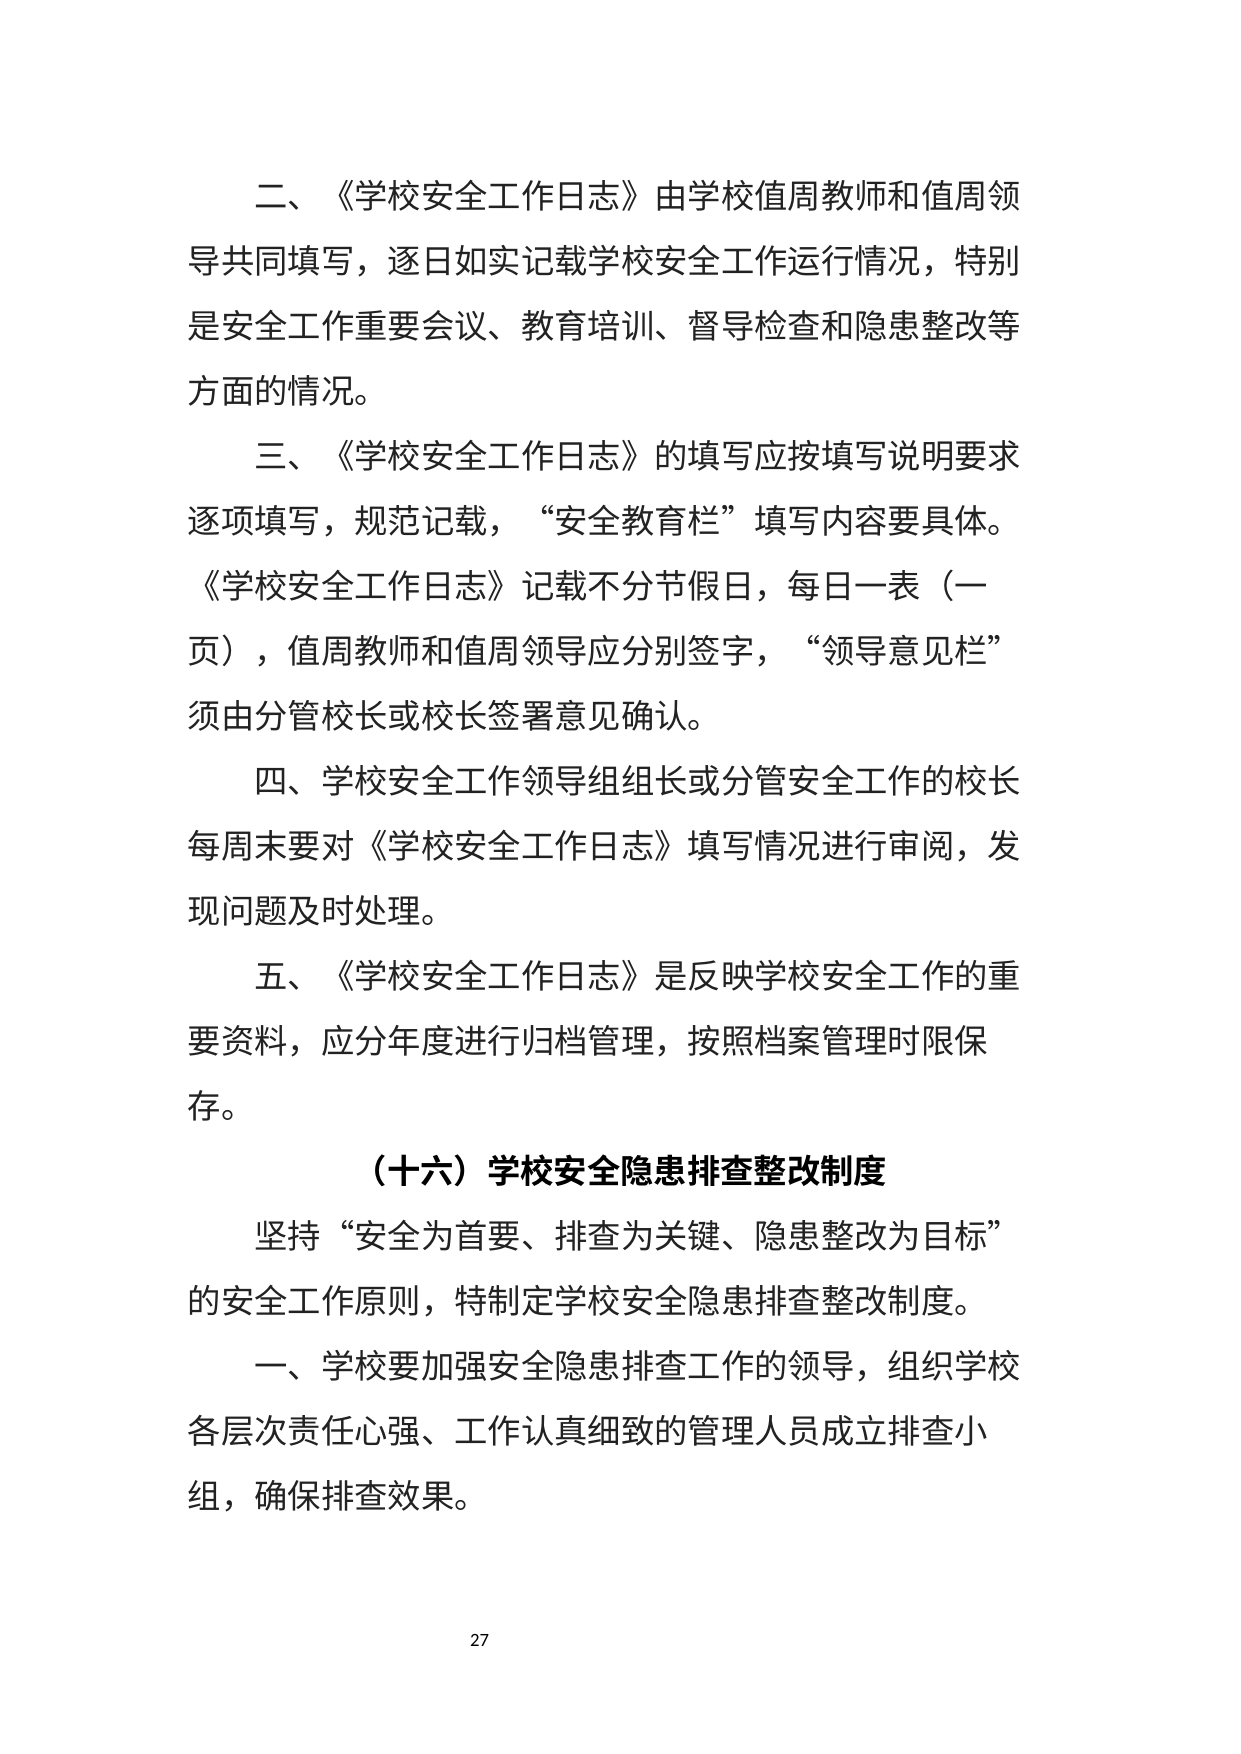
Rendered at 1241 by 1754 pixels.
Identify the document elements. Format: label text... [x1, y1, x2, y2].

text 四、学校安全工作领导组组长或分管安全工作的校长每周末要对《学校安全工作日志》填写情况进行审阅，发现问题及时处理。 [187, 747, 1053, 942]
text 五、《学校安全工作日志》是反映学校安全工作的重要资料，应分年度进行归档管理，按照档案管理时限保存。 [187, 942, 1053, 1137]
text 三、《学校安全工作日志》的填写应按填写说明要求逐项填写，规范记载，“安全教育栏”填写内容要具体。《学校安全工作日志》记载不分节假日，每日一表（一页），值周教师和值周领导应分别签字，“领导意见栏”须由分管校长或校长签署意见确认。 [187, 422, 1053, 747]
text 一、学校要加强安全隐患排查工作的领导，组织学校各层次责任心强、工作认真细致的管理人员成立排查小组，确保排查效果。 [187, 1332, 1053, 1527]
text 坚持“安全为首要、排查为关键、隐患整改为目标”的安全工作原则，特制定学校安全隐患排查整改制度。 [187, 1202, 1053, 1332]
text 二、《学校安全工作日志》由学校值周教师和值周领导共同填写，逐日如实记载学校安全工作运行情况，特别是安全工作重要会议、教育培训、督导检查和隐患整改等方面的情况。 [187, 162, 1053, 422]
subtitle （十六）学校安全隐患排查整改制度 [187, 1137, 1053, 1202]
